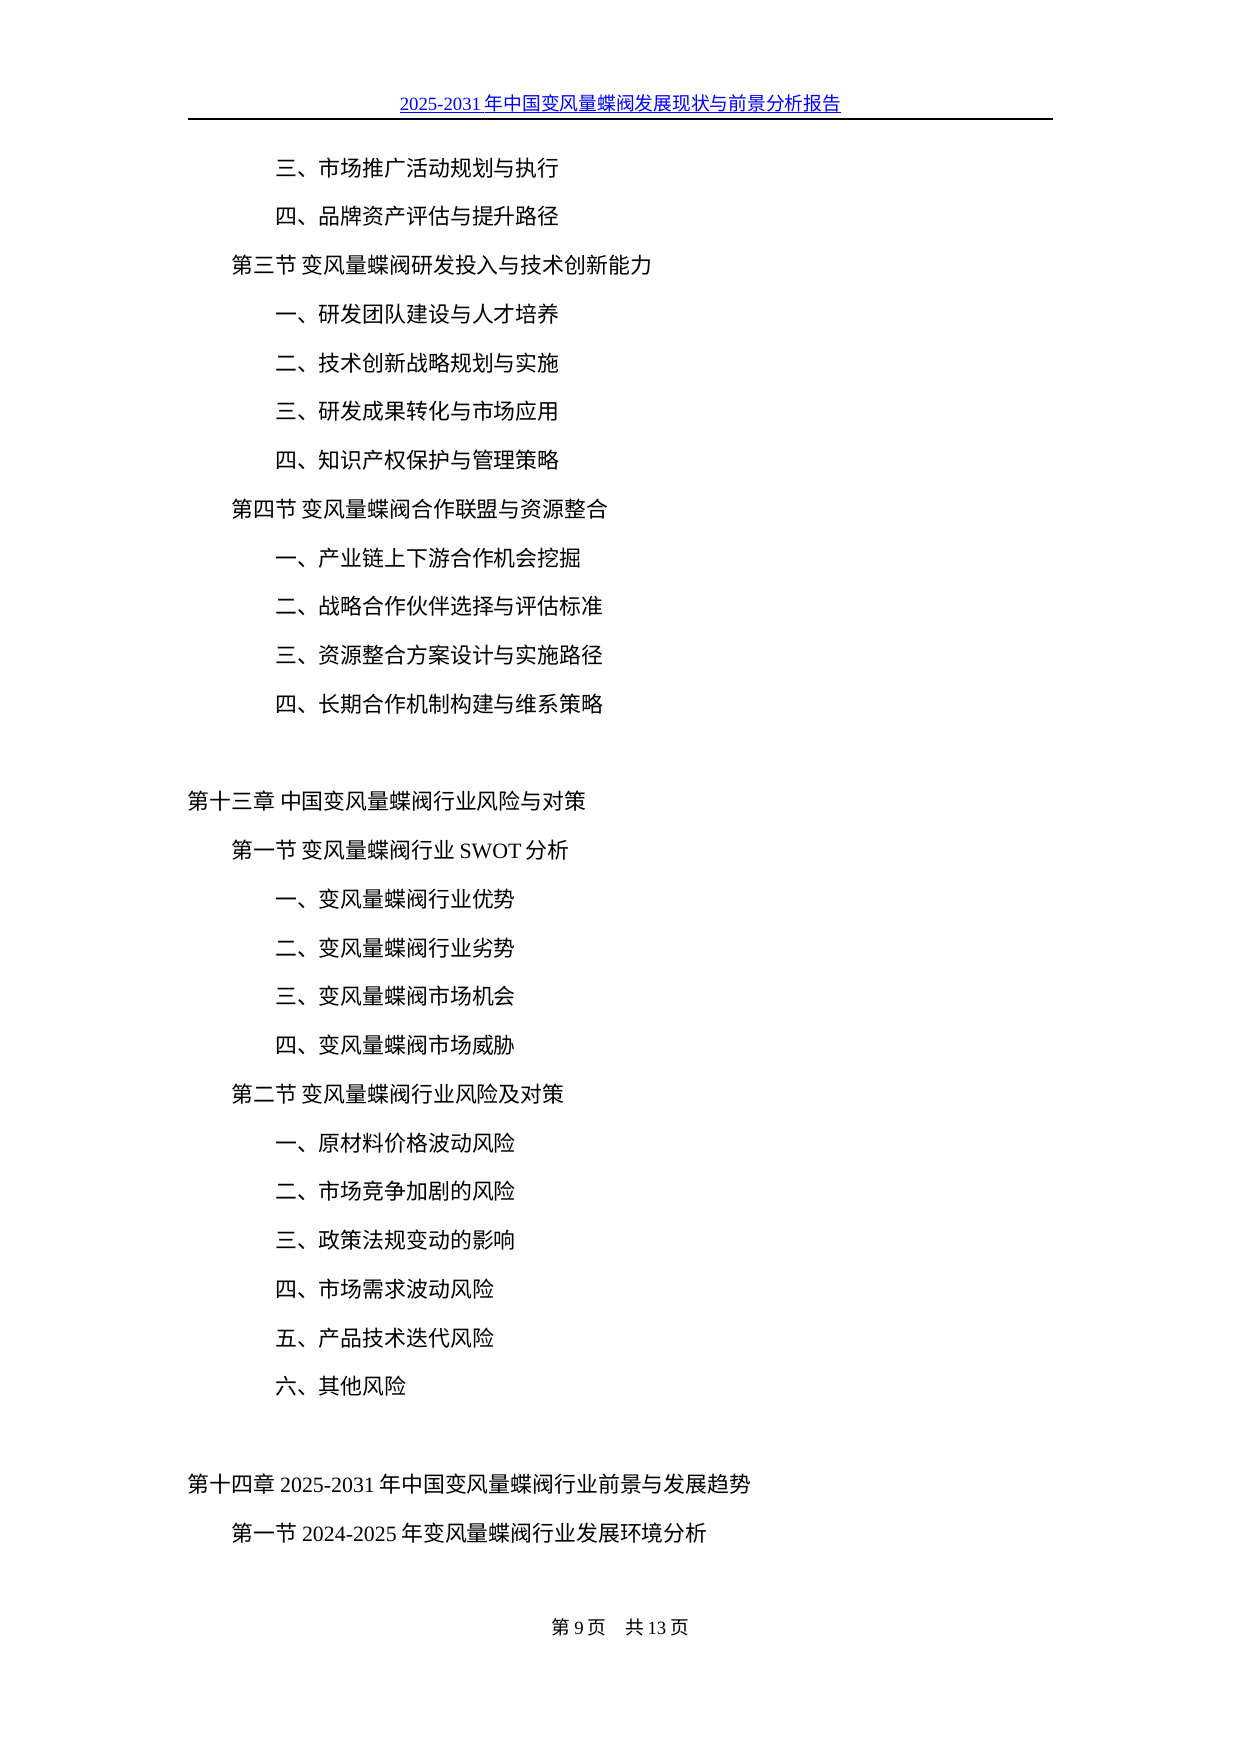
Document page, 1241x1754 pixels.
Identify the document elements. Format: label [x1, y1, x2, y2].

text [187, 150, 1053, 1548]
